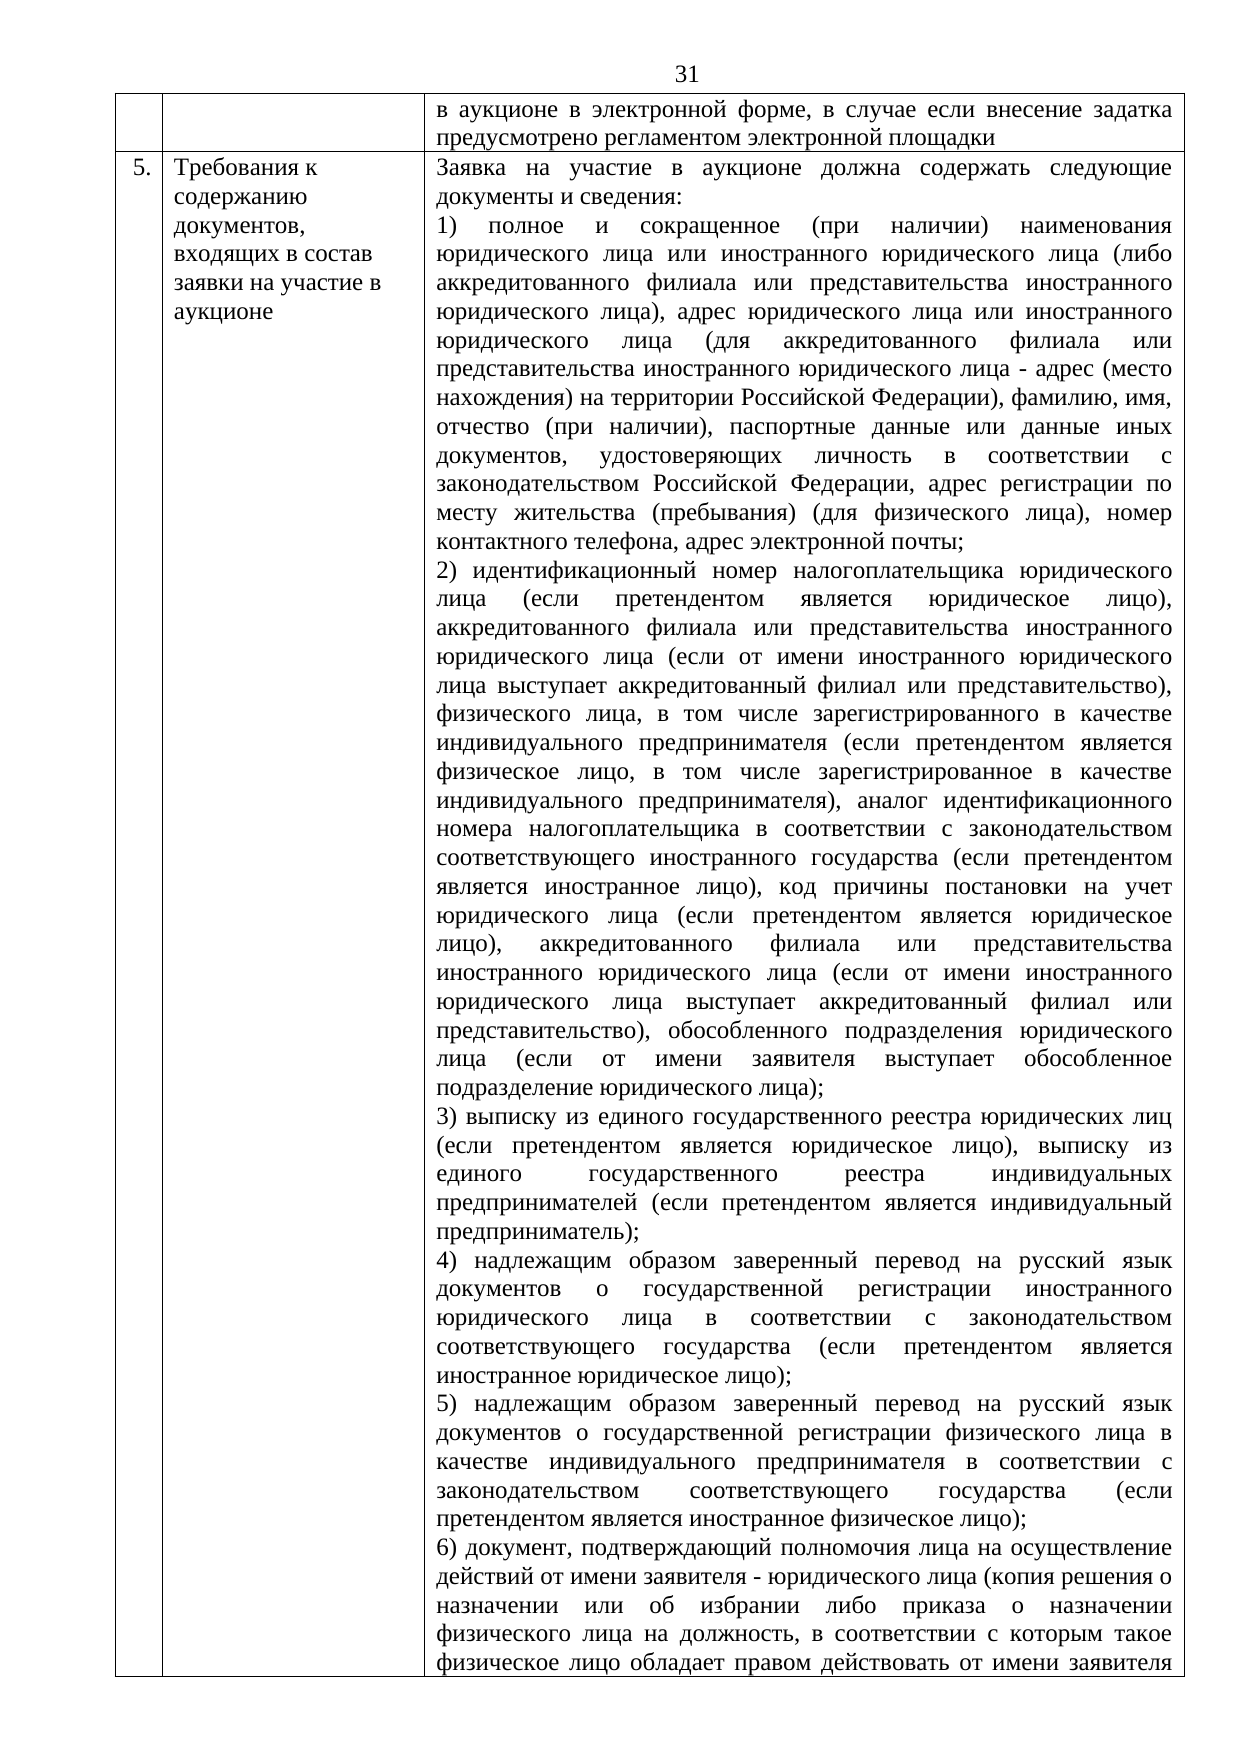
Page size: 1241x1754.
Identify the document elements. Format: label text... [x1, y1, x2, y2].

table_cell 4. [116, 94, 162, 151]
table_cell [163, 152, 424, 1676]
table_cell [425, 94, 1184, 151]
table_cell 5. [116, 152, 162, 1676]
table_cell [425, 152, 1184, 1676]
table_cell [163, 94, 424, 151]
